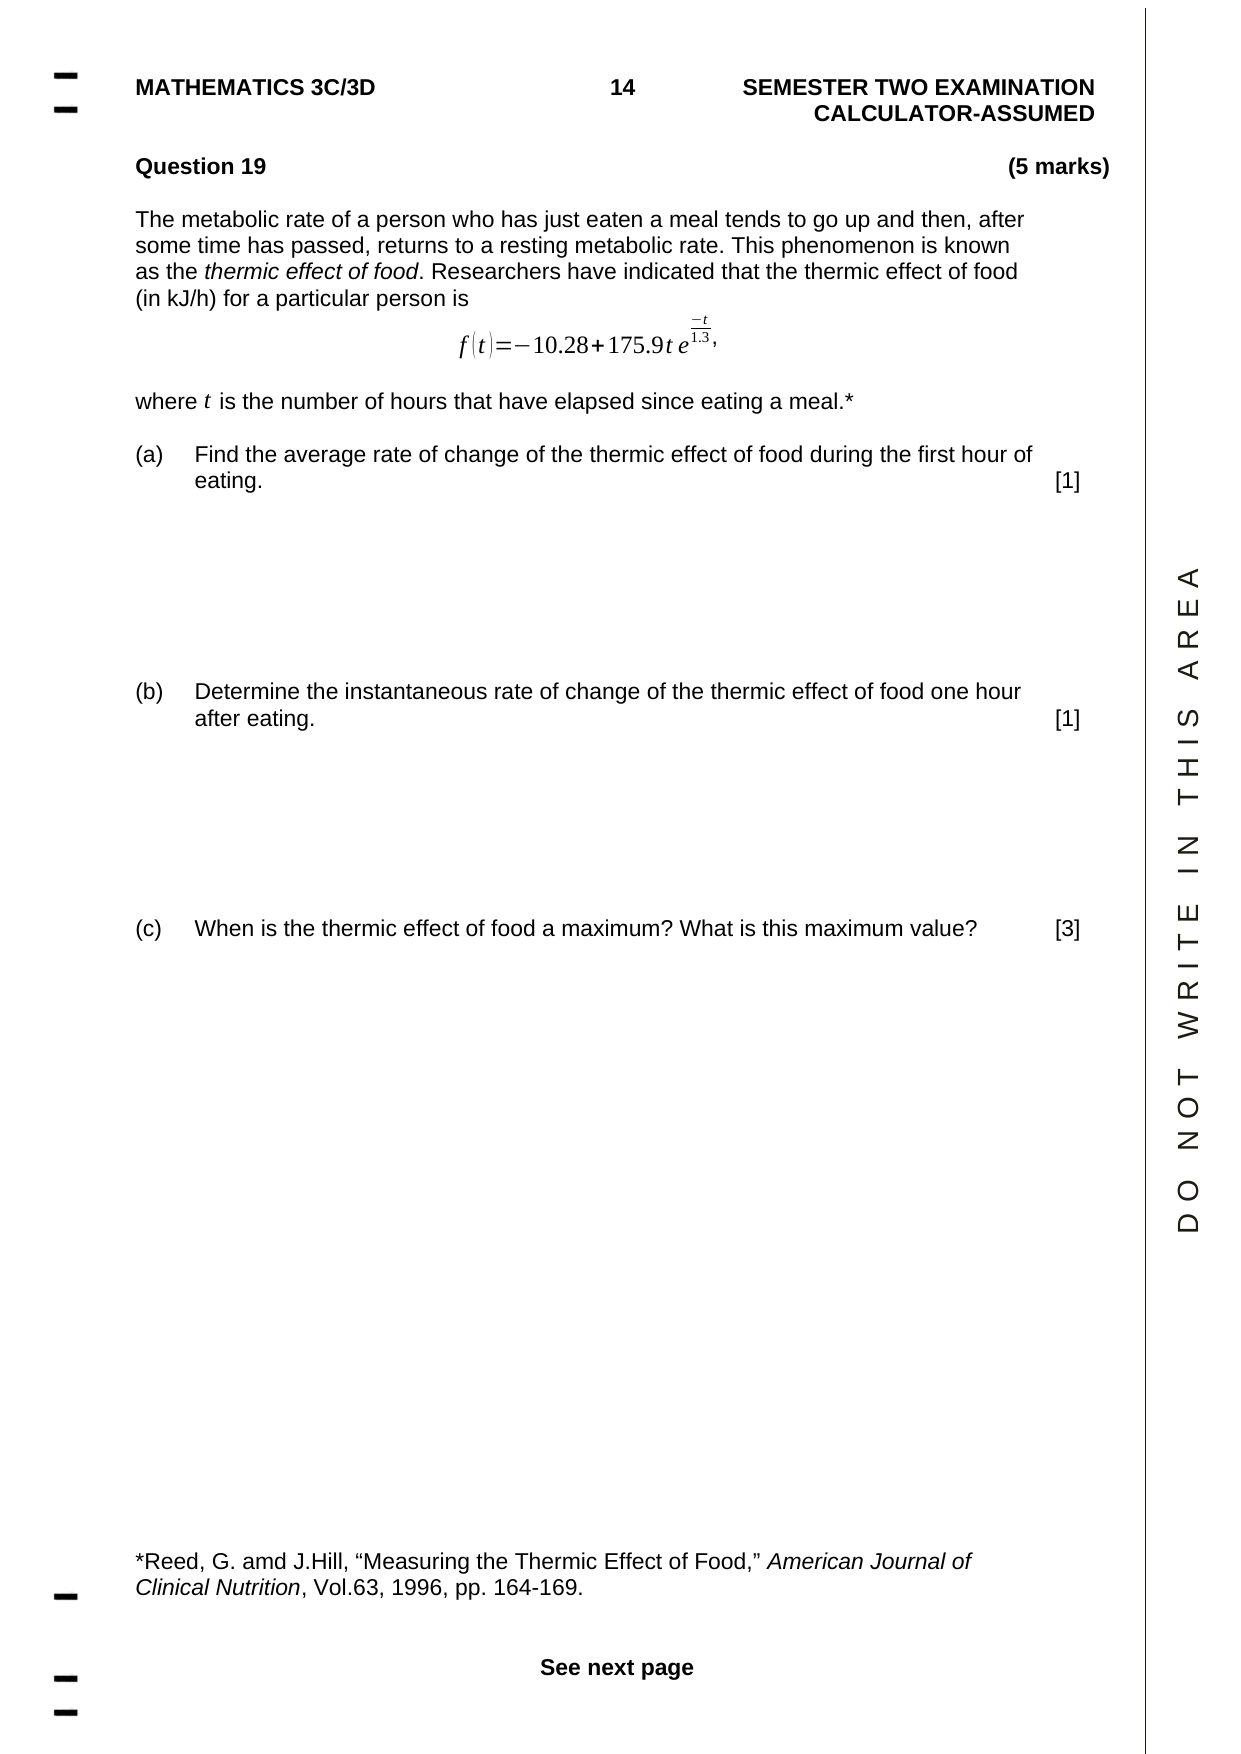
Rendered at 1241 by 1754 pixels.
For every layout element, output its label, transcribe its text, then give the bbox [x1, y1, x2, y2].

text Question 19 (5 marks) [135, 153, 1105, 179]
picture [20, 1667, 80, 1698]
picture [20, 1586, 80, 1616]
picture [20, 98, 80, 129]
text (b) Determine the instantaneous rate of change of the thermic effect of food one hour after eating. [1] [135, 678, 1040, 731]
text where is the number of hours that have elapsed since eating a meal.* [135, 387, 1040, 414]
text *Reed, G. amd J.Hill, “Measuring the Thermic Effect of Food,” American Journal of Clinical Nutrition, Vol.63, 1996, pp. 164-169. [135, 1548, 1040, 1601]
text (a) Find the average rate of change of the thermic effect of food during the first hour of eating. [1] [135, 441, 1040, 494]
picture [20, 1701, 80, 1732]
text , [135, 311, 1040, 361]
picture [20, 64, 80, 95]
text (c) When is the thermic effect of food a maximum? What is this maximum value? [3] [135, 915, 1040, 942]
text The metabolic rate of a person who has just eaten a meal tends to go up and then, after some time has passed, returns to a resting metabolic rate. This phenomenon is known as the thermic effect of food. Researchers have indicated that the thermic effect of food (in kJ/h) for a particular person is [135, 206, 1040, 311]
